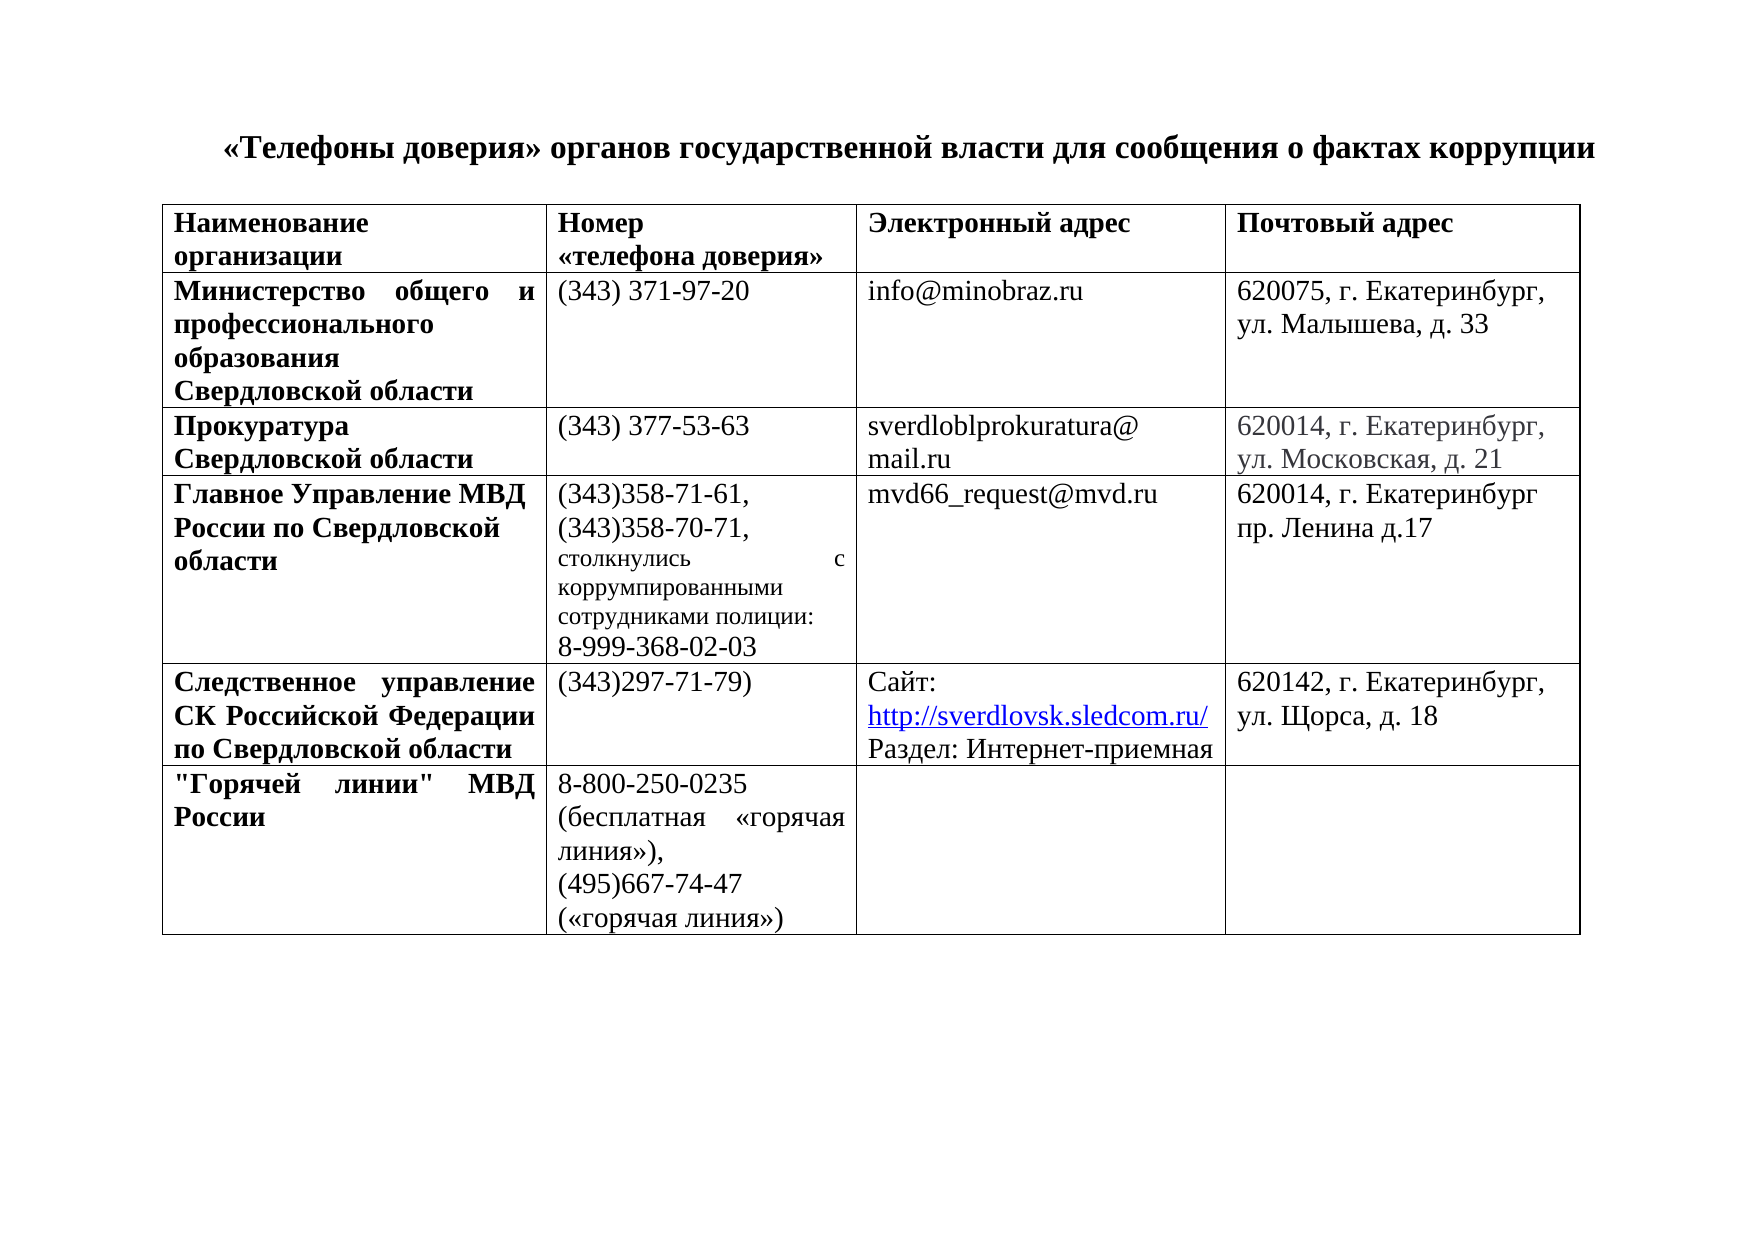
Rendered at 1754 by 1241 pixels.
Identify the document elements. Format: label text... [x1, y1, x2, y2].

table_cell (343)297-71-79) [547, 664, 856, 765]
table_cell 8-800-250-0235 (бесплатная «горячая линия»), (495)667-74-47 («горячая линия») [547, 766, 856, 933]
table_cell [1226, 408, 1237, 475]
table_header Электронный адрес [857, 205, 1225, 272]
table_cell "Горячей линии" МВД России [163, 766, 546, 933]
table_header Наименование организации [163, 205, 546, 272]
table_cell info@minobraz.ru [857, 273, 1225, 407]
table_cell (343) 371-97-20 [547, 273, 856, 407]
table_cell Следственное управление СК Российской Федерации по Свердловской области [163, 664, 546, 765]
table_cell 620142, г. Екатеринбург, ул. Щорса, д. 18 [1226, 664, 1579, 765]
table_header Номер «телефона доверия» [547, 205, 856, 272]
table_cell 620014, г. Екатеринбург, ул. Московская, д. 21 [1503, 408, 1579, 475]
table_cell Министерство общего и профессионального образования Свердловской области [163, 273, 546, 407]
table_cell mvd66_request@mvd.ru [857, 476, 1225, 663]
table_header Почтовый адрес [1226, 205, 1579, 272]
table_cell (343)358-71-61, (343)358-70-71, столкнулись с коррумпированными сотрудниками полиции: 8-999-368-02-03 [547, 476, 856, 663]
table_cell Прокуратура Свердловской области [163, 408, 546, 475]
table_cell Главное Управление МВД России по Свердловской области [163, 476, 546, 663]
table_cell [857, 766, 1225, 933]
table_cell [1226, 766, 1579, 933]
table_cell Сайт: http://sverdlovsk.sledcom.ru/ Раздел: Интернет-приемная [857, 664, 1225, 765]
table_cell (343) 377-53-63 [547, 408, 856, 475]
table_cell sverdloblprokuratura@ mail.ru [857, 408, 1225, 475]
list «Телефоны доверия» органов государственной власти для сообщения о фактах коррупции [89, 127, 1665, 165]
table_cell 620014, г. Екатеринбург пр. Ленина д.17 [1226, 476, 1579, 663]
table_cell 620075, г. Екатеринбург, ул. Малышева, д. 33 [1226, 273, 1579, 407]
